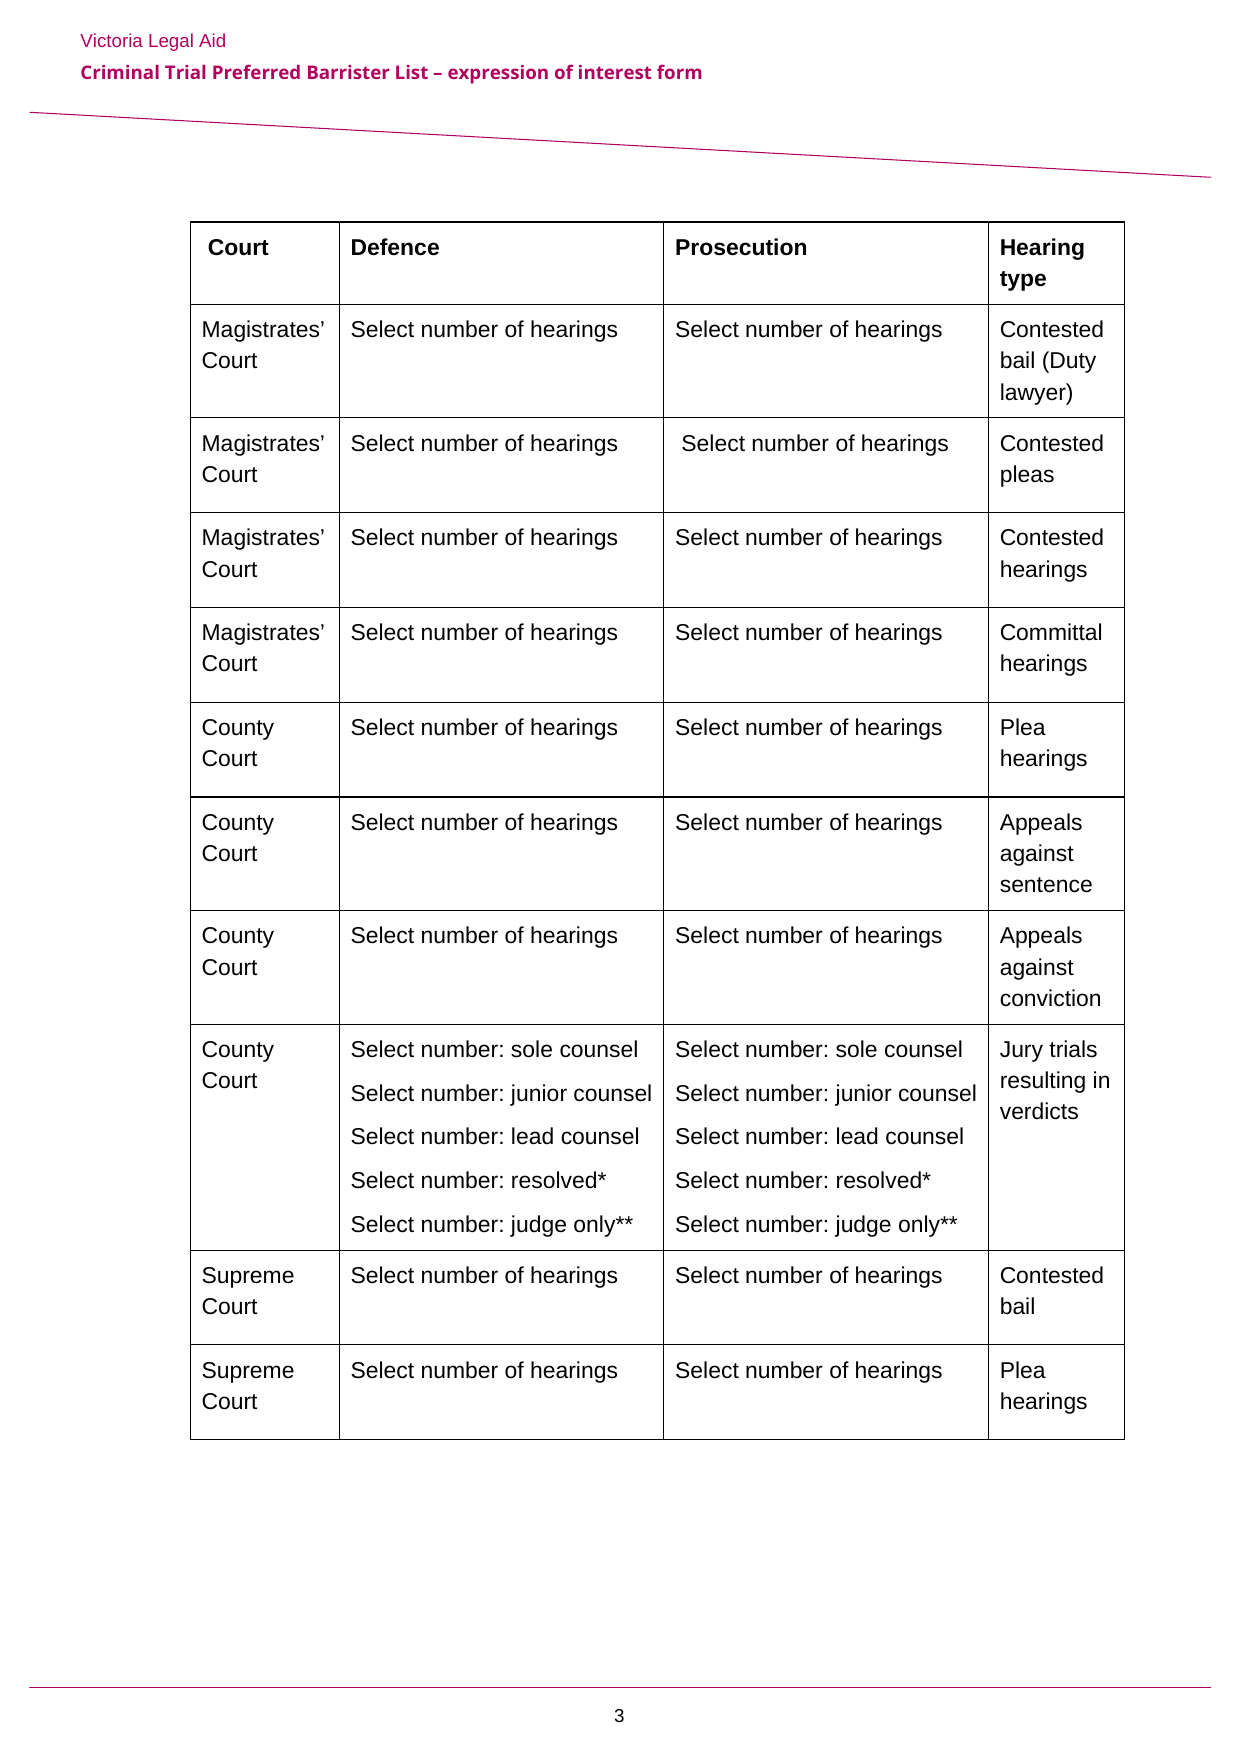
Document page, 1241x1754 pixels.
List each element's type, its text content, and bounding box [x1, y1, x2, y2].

table_cell Contested bail (Duty lawyer) [989, 305, 1124, 417]
table_cell [340, 911, 663, 1023]
table_cell Magistrates’ Court [191, 305, 339, 417]
table_header Court [191, 223, 339, 304]
table_cell [664, 1251, 988, 1344]
table_cell Jury trials resulting in verdicts [989, 1025, 1124, 1249]
table_cell Committal hearings [989, 608, 1124, 702]
table_cell Plea hearings [989, 1345, 1124, 1439]
table_cell [340, 798, 663, 910]
table_cell [340, 513, 663, 607]
table_cell [340, 608, 663, 702]
table_cell [340, 1345, 663, 1439]
table_cell Plea hearings [989, 703, 1124, 796]
table_cell County Court [191, 1025, 339, 1249]
table_cell Appeals against conviction [989, 911, 1124, 1023]
table_header Prosecution [664, 223, 988, 304]
table_cell [664, 418, 988, 512]
table_cell Contested bail [989, 1251, 1124, 1344]
table_cell [664, 1025, 988, 1249]
table_cell Contested hearings [989, 513, 1124, 607]
table_cell Magistrates’ Court [191, 418, 339, 512]
table_cell Contested pleas [989, 418, 1124, 512]
table_cell [340, 305, 663, 417]
table_cell [340, 1251, 663, 1344]
table_cell County Court [191, 911, 339, 1023]
table_cell [664, 703, 988, 796]
table_cell [664, 798, 988, 910]
table_cell County Court [191, 703, 339, 796]
table_cell [664, 513, 988, 607]
table_cell Supreme Court [191, 1345, 339, 1439]
table_cell Magistrates’ Court [191, 513, 339, 607]
table_cell [340, 703, 663, 796]
table_header Defence [340, 223, 663, 304]
table_header Hearing type [989, 223, 1124, 304]
table_cell [340, 1025, 663, 1249]
table_cell [340, 418, 663, 512]
table_cell [664, 608, 988, 702]
table_cell Appeals against sentence [989, 798, 1124, 910]
table_cell Magistrates’ Court [191, 608, 339, 702]
table_cell [664, 1345, 988, 1439]
table_cell [664, 305, 988, 417]
table_cell County Court [191, 798, 339, 910]
table_cell [664, 911, 988, 1023]
table_cell Supreme Court [191, 1251, 339, 1344]
